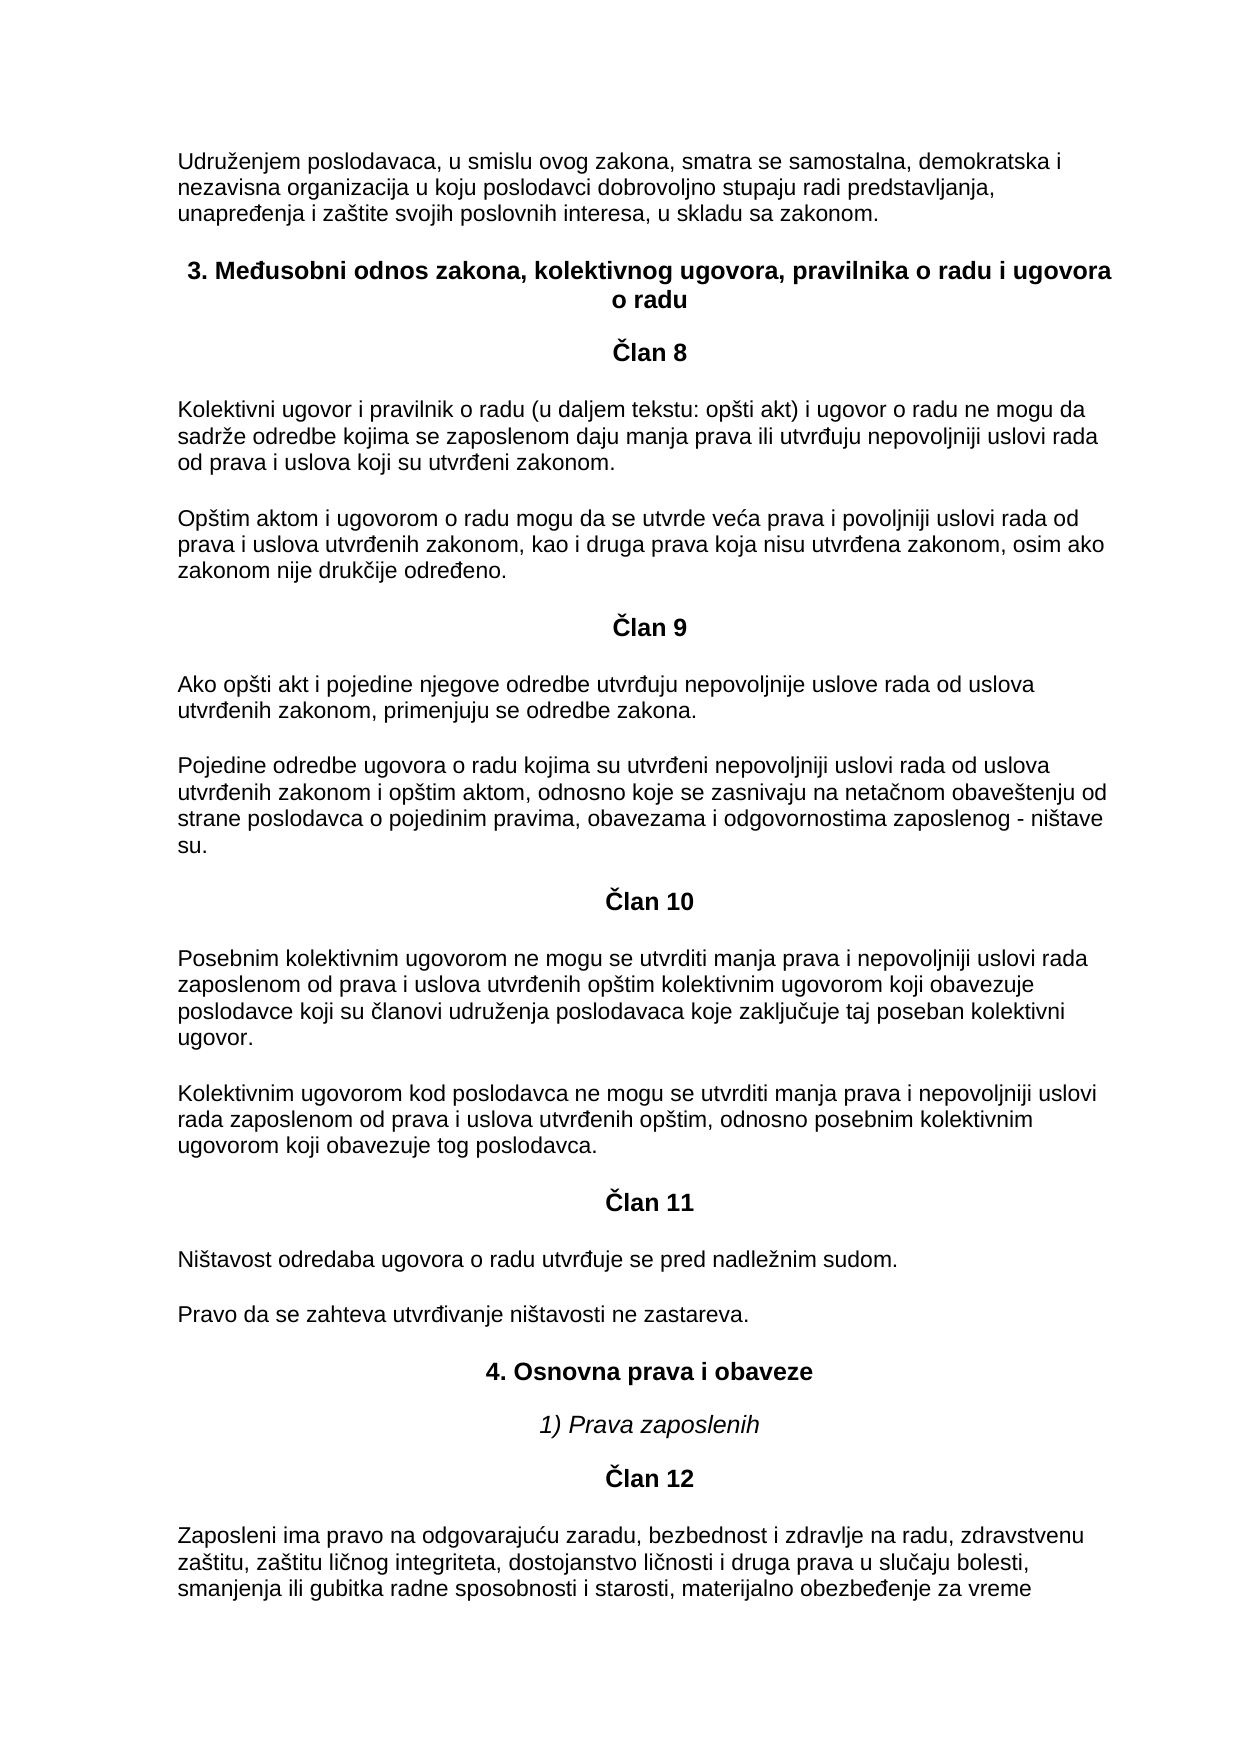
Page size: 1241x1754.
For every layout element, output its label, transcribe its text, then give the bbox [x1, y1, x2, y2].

text 1) Prava zaposlenih [177, 1411, 1122, 1439]
text Član 9 [177, 613, 1122, 641]
text Ništavost odredaba ugovora o radu utvrđuje se pred nadležnim sudom. [177, 1246, 1122, 1272]
text Pojedine odredbe ugovora o radu kojima su utvrđeni nepovoljniji uslovi rada od uslova utvrđenih zakonom i opštim aktom, odnosno koje se zasnivaju na netačnom obaveštenju od strane poslodavca o pojedinim pravima, obavezama i odgovornostima zaposlenog - ništave su. [177, 752, 1122, 858]
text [177, 1522, 1122, 1601]
text 3. Međusobni odnos zakona, kolektivnog ugovora, pravilnika o radu i ugovora o radu [177, 256, 1122, 313]
text Član 12 [177, 1464, 1122, 1493]
text Posebnim kolektivnim ugovorom ne mogu se utvrditi manja prava i nepovoljniji uslovi rada zaposlenom od prava i uslova utvrđenih opštim kolektivnim ugovorom koji obavezuje poslodavce koji su članovi udruženja poslodavaca koje zaključuje taj poseban kolektivni ugovor. [177, 945, 1122, 1050]
text Član 10 [177, 887, 1122, 916]
text Ako opšti akt i pojedine njegove odredbe utvrđuju nepovoljnije uslove rada od uslova utvrđenih zakonom, primenjuju se odredbe zakona. [177, 671, 1122, 723]
text Pravo da se zahteva utvrđivanje ništavosti ne zastareva. [177, 1301, 1122, 1328]
text Kolektivni ugovor i pravilnik o radu (u daljem tekstu: opšti akt) i ugovor o radu ne mogu da sadrže odredbe kojima se zaposlenom daju manja prava ili utvrđuju nepovoljniji uslovi rada od prava i uslova koji su utvrđeni zakonom. [177, 396, 1122, 475]
text 4. Osnovna prava i obaveze [177, 1357, 1122, 1386]
text Opštim aktom i ugovorom o radu mogu da se utvrde veća prava i povoljniji uslovi rada od prava i uslova utvrđenih zakonom, kao i druga prava koja nisu utvrđena zakonom, osim ako zakonom nije drukčije određeno. [177, 504, 1122, 583]
text Član 8 [177, 338, 1122, 367]
text Član 11 [177, 1188, 1122, 1217]
text Udruženjem poslodavaca, u smislu ovog zakona, smatra se samostalna, demokratska i nezavisna organizacija u koju poslodavci dobrovoljno stupaju radi predstavljanja, unapređenja i zaštite svojih poslovnih interesa, u skladu sa zakonom. [177, 148, 1122, 227]
text Kolektivnim ugovorom kod poslodavca ne mogu se utvrditi manja prava i nepovoljniji uslovi rada zaposlenom od prava i uslova utvrđenih opštim, odnosno posebnim kolektivnim ugovorom koji obavezuje tog poslodavca. [177, 1079, 1122, 1159]
